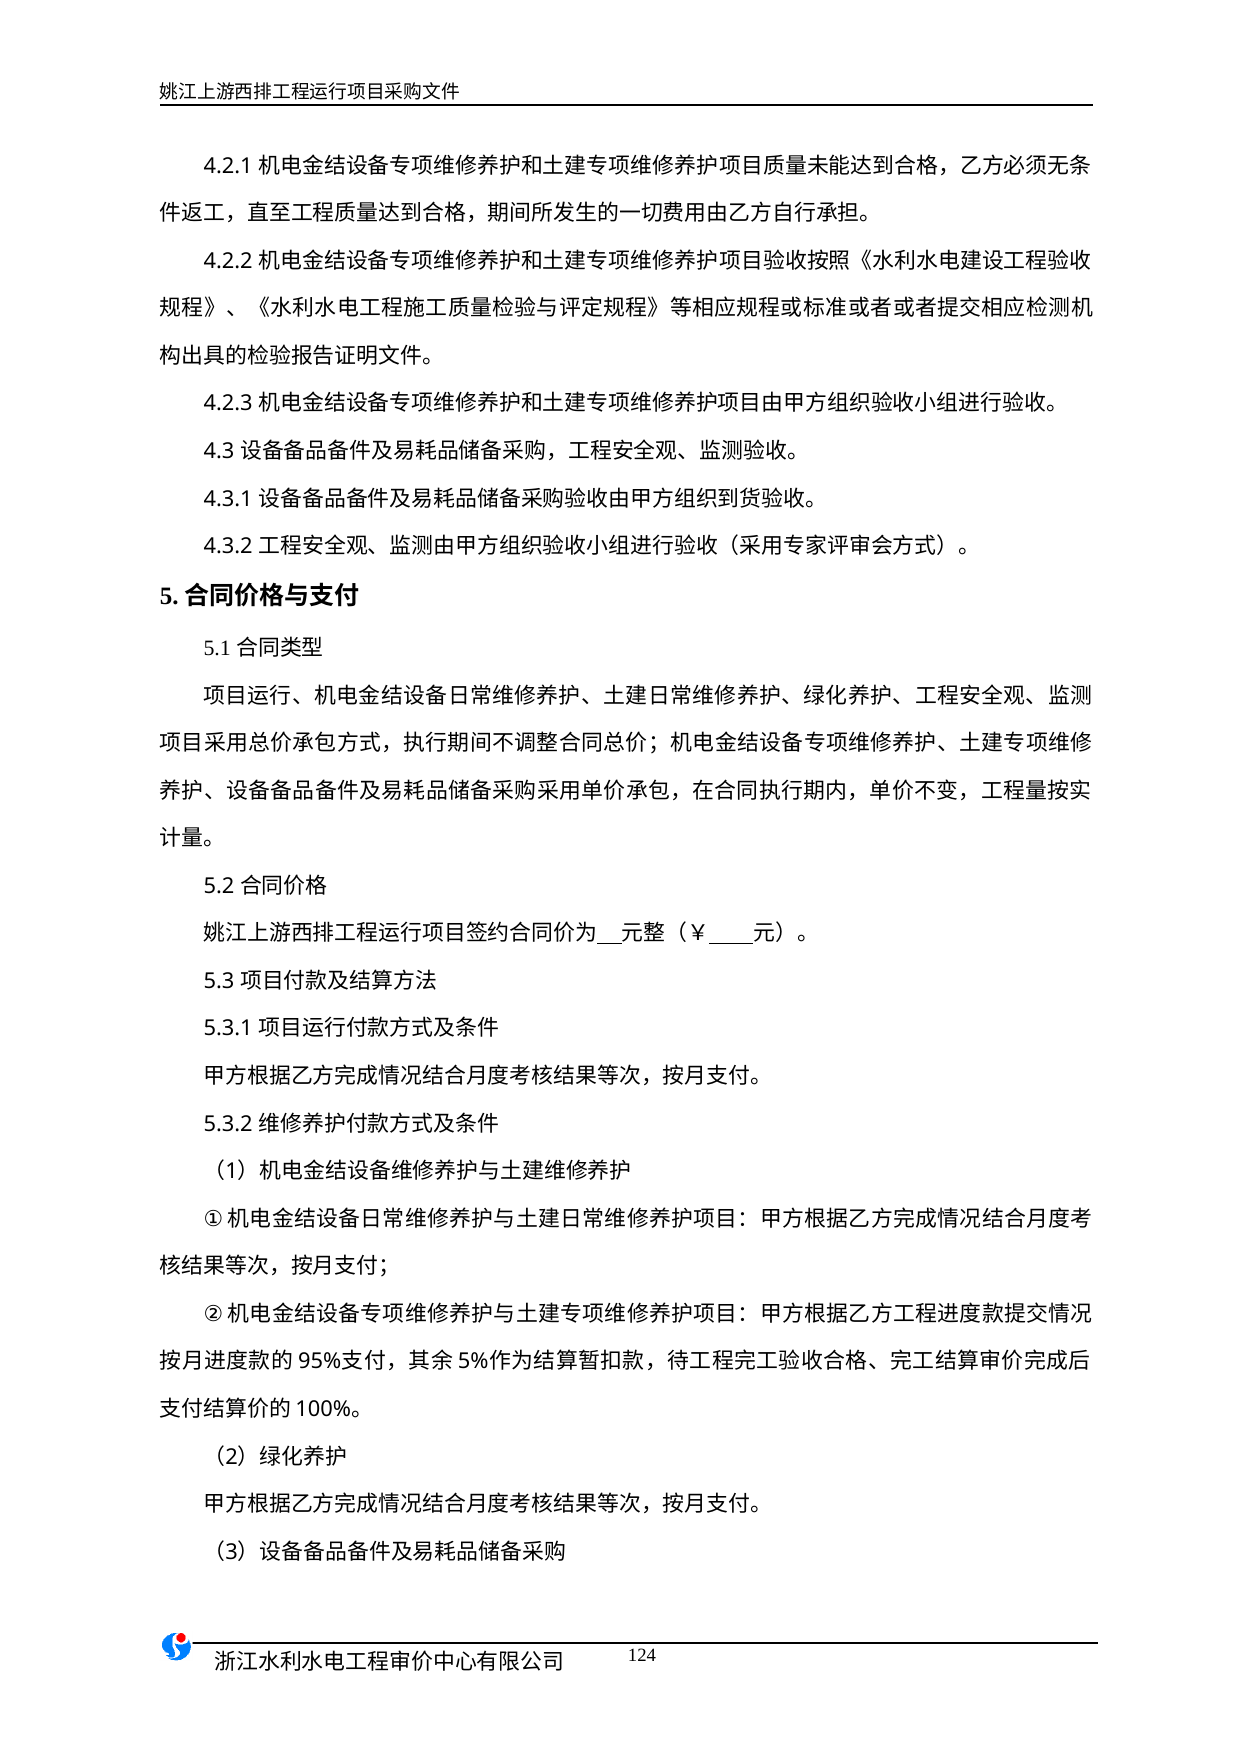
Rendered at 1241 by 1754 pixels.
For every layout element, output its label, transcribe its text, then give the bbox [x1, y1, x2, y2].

text 5.3.1 项目运行付款方式及条件 [159, 1010, 1093, 1042]
text （1）机电金结设备维修养护与土建维修养护 [159, 1153, 1093, 1185]
text 4.2.2 机电金结设备专项维修养护和土建专项维修养护项目验收按照《水利水电建设工程验收规程》、《水利水电工程施工质量检验与评定规程》等相应规程或标准或者或者提交相应检测机构出具的检验报告证明文件。 [159, 243, 1093, 369]
text 4.3 设备备品备件及易耗品储备采购，工程安全观、监测验收。 [159, 433, 1093, 465]
subtitle 5. 合同价格与支付 [159, 576, 1093, 612]
text ①机电金结设备日常维修养护与土建日常维修养护项目：甲方根据乙方完成情况结合月度考核结果等次，按月支付； [159, 1201, 1093, 1280]
text （3）设备备品备件及易耗品储备采购 [159, 1534, 1093, 1566]
text 5.3.2 维修养护付款方式及条件 [159, 1106, 1093, 1137]
text 4.3.2 工程安全观、监测由甲方组织验收小组进行验收（采用专家评审会方式）。 [159, 528, 1093, 560]
picture [159, 1631, 193, 1661]
text 4.2.1 机电金结设备专项维修养护和土建专项维修养护项目质量未能达到合格，乙方必须无条件返工，直至工程质量达到合格，期间所发生的一切费用由乙方自行承担。 [159, 148, 1093, 227]
text 姚江上游西排工程运行项目签约合同价为 元整（￥ 元）。 [159, 915, 1093, 947]
text ②机电金结设备专项维修养护与土建专项维修养护项目：甲方根据乙方工程进度款提交情况按月进度款的95%支付，其余5%作为结算暂扣款，待工程完工验收合格、完工结算审价完成后支付结算价的100%。 [159, 1296, 1093, 1423]
text 5.1 合同类型 [159, 630, 1093, 662]
text 甲方根据乙方完成情况结合月度考核结果等次，按月支付。 [159, 1486, 1093, 1518]
text 甲方根据乙方完成情况结合月度考核结果等次，按月支付。 [159, 1058, 1093, 1090]
text 4.2.3 机电金结设备专项维修养护和土建专项维修养护项目由甲方组织验收小组进行验收。 [159, 385, 1093, 417]
text 项目运行、机电金结设备日常维修养护、土建日常维修养护、绿化养护、工程安全观、监测项目采用总价承包方式，执行期间不调整合同总价；机电金结设备专项维修养护、土建专项维修养护、设备备品备件及易耗品储备采购采用单价承包，在合同执行期内，单价不变，工程量按实计量。 [159, 678, 1093, 852]
text 5.2 合同价格 [159, 868, 1093, 899]
text 5.3 项目付款及结算方法 [159, 963, 1093, 994]
text （2）绿化养护 [159, 1439, 1093, 1470]
text 4.3.1 设备备品备件及易耗品储备采购验收由甲方组织到货验收。 [159, 481, 1093, 512]
